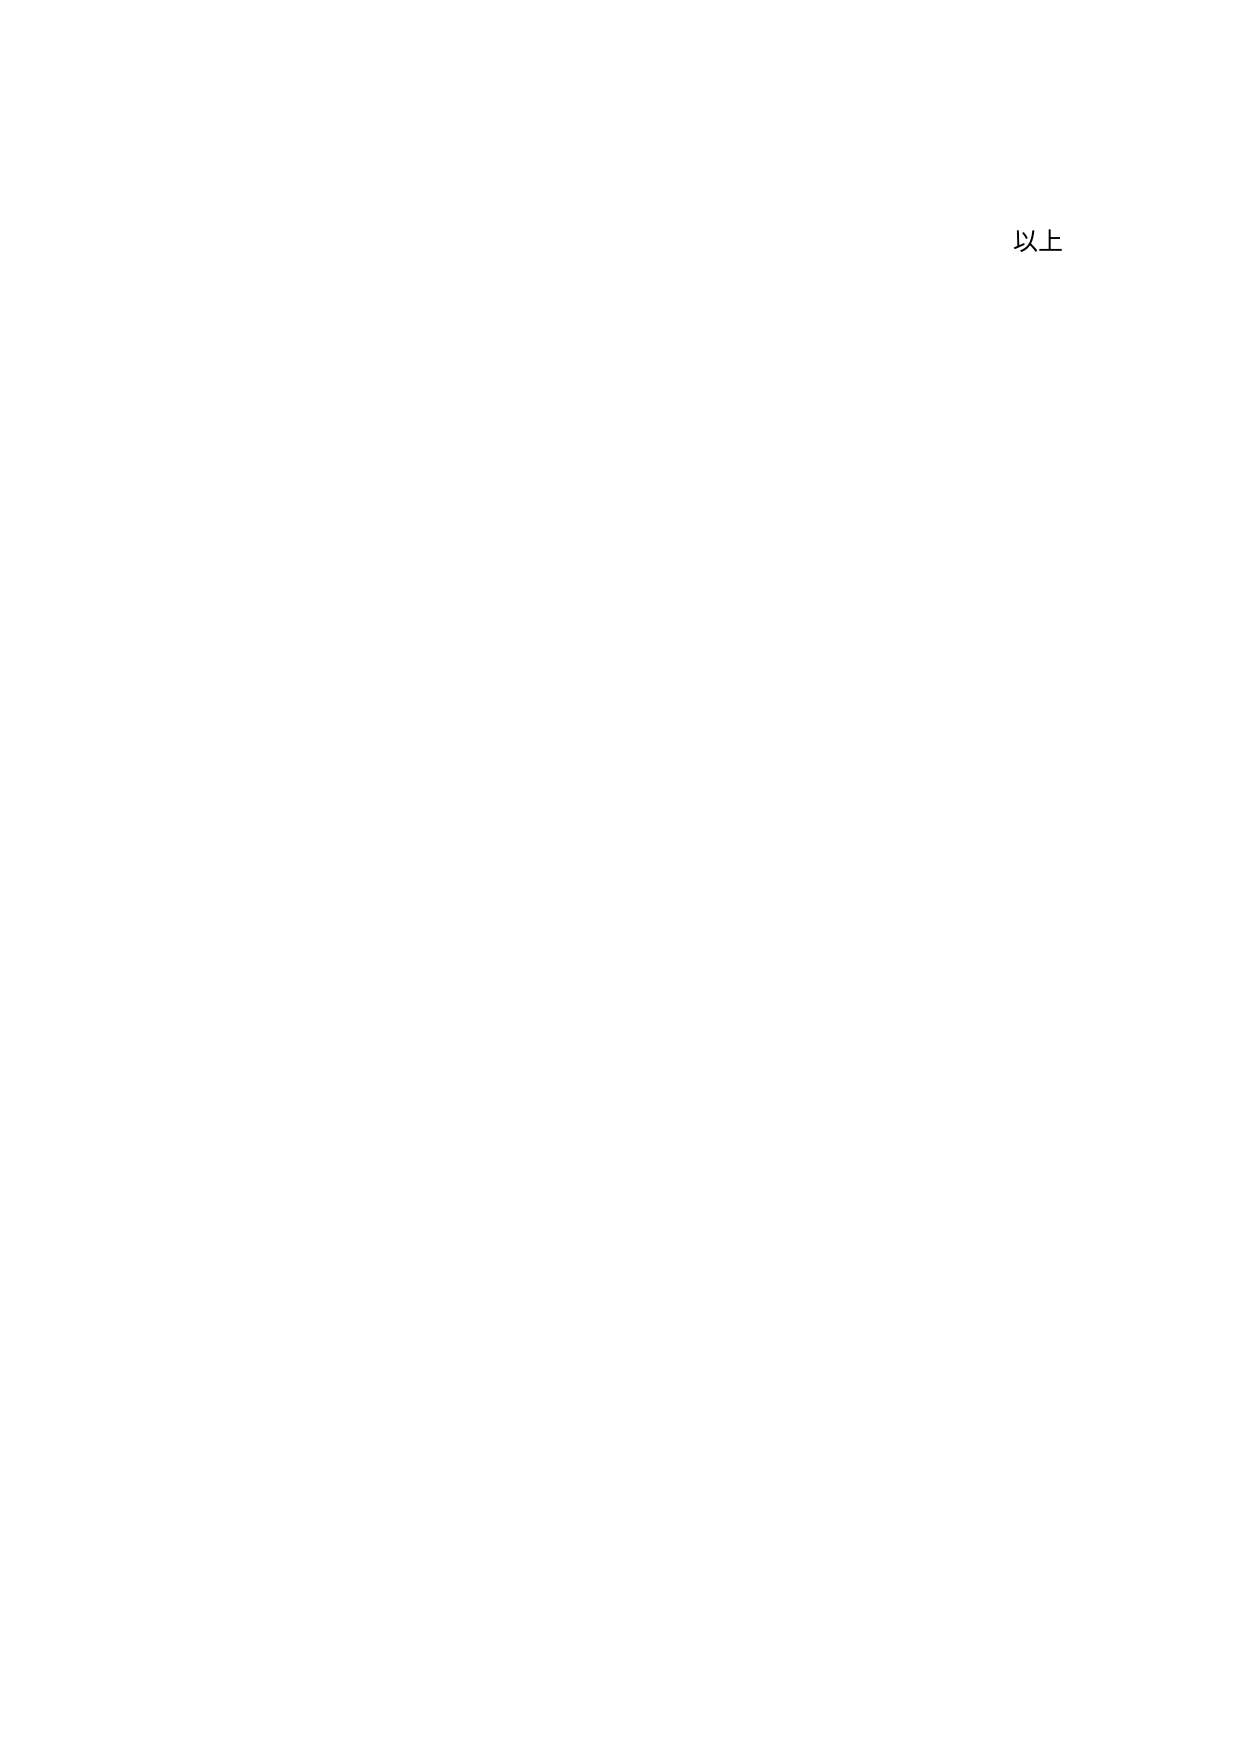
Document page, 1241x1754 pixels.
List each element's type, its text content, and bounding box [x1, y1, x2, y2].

text 以上 [177, 207, 1063, 272]
